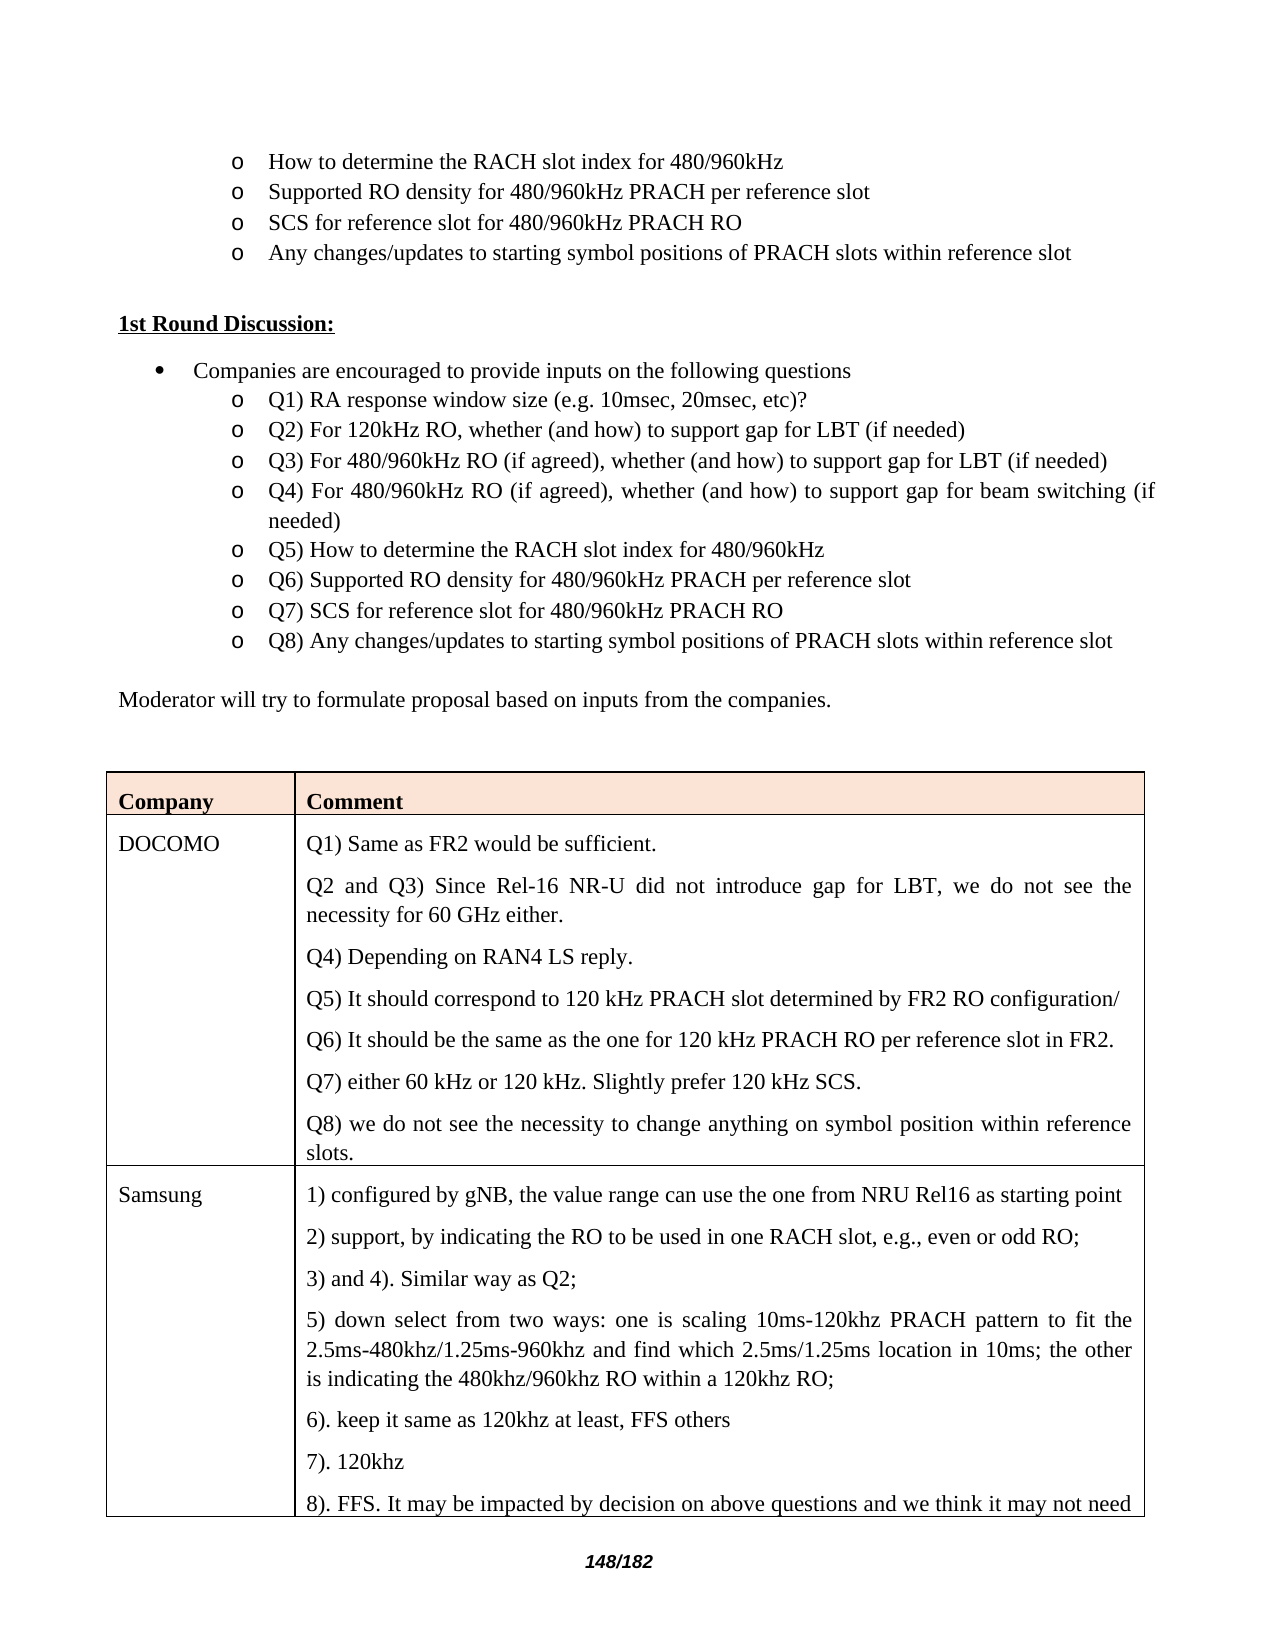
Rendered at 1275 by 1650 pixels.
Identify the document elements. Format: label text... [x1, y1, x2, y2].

list Companies are encouraged to provide inputs on the following questions [156, 357, 1157, 384]
list Q8) Any changes/updates to starting symbol positions of PRACH slots within reference slot [231, 627, 1157, 655]
list How to determine the RACH slot index for 480/960kHz [231, 148, 1157, 176]
list Q7) SCS for reference slot for 480/960kHz PRACH RO [231, 597, 1157, 625]
list Q5) How to determine the RACH slot index for 480/960kHz [231, 536, 1157, 564]
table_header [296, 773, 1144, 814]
list SCS for reference slot for 480/960kHz PRACH RO [231, 208, 1157, 237]
list Q3) For 480/960kHz RO (if agreed), whether (and how) to support gap for LBT (if needed) [231, 447, 1157, 475]
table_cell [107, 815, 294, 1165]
list Q2) For 120kHz RO, whether (and how) to support gap for LBT (if needed) [231, 416, 1157, 444]
subtitle 1st Round Discussion: [118, 310, 1157, 337]
text Moderator will try to formulate proposal based on inputs from the companies. [118, 686, 1157, 712]
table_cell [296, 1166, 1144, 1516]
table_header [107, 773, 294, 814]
list Supported RO density for 480/960kHz PRACH per reference slot [231, 178, 1157, 206]
list Q1) RA response window size (e.g. 10msec, 20msec, etc)? [231, 386, 1157, 414]
list Q6) Supported RO density for 480/960kHz PRACH per reference slot [231, 566, 1157, 594]
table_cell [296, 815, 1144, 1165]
list Q4) For 480/960kHz RO (if agreed), whether (and how) to support gap for beam switching (if needed) [231, 477, 1157, 534]
list Any changes/updates to starting symbol positions of PRACH slots within reference slot [231, 239, 1157, 267]
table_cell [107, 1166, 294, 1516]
